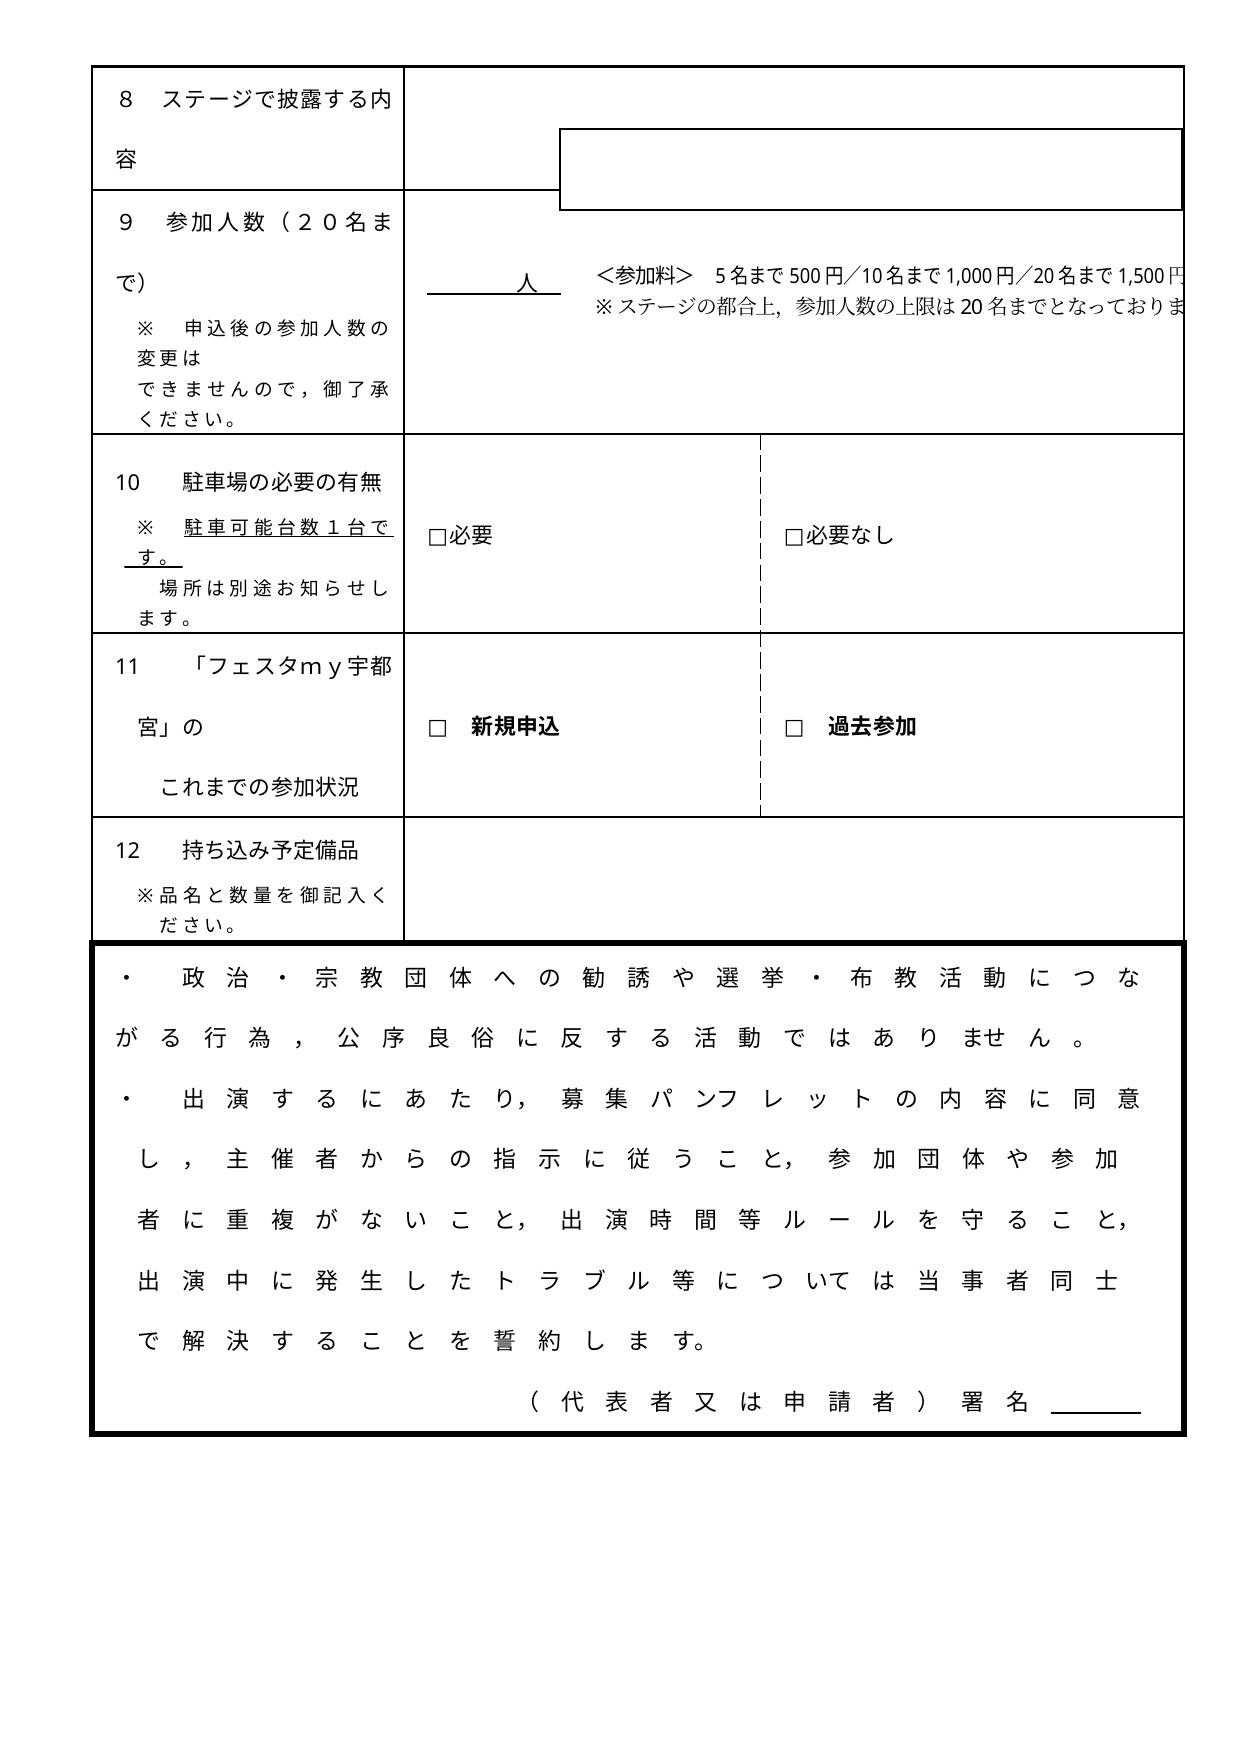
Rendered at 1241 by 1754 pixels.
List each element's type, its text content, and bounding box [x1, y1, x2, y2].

table_cell □ 過去参加 [760, 634, 1183, 816]
table_cell □必要なし [760, 435, 1183, 632]
table_cell ８ ステージで披露する内容 [93, 68, 403, 189]
table_cell 12 持ち込み予定備品 品名と数量を御記入ください。 [93, 818, 403, 939]
table_cell [405, 818, 1183, 939]
table_cell □ 新規申込 [405, 634, 760, 816]
table_cell □必要 [405, 435, 760, 632]
table_cell 10 駐車場の必要の有無 ※ 駐車可能台数１台です。 場所は別途お知らせします。 [93, 435, 403, 632]
table_cell ９ 参加人数（２０名まで） ※ 申込後の参加人数の変更は できませんので，御了承ください。 [93, 191, 403, 433]
table_cell 人 [405, 191, 1183, 433]
table_cell 11 「フェスタｍｙ宇都宮」の これまでの参加状況 [93, 634, 403, 816]
table_cell ・ 政治・宗教団体への勧誘や選挙・布教活動につながる行為，公序良俗に反する活動ではありません。 ・ 出演するにあたり，募集パンフレットの内容に同意し，主催者からの指示に従うこと，参加団体や参加者に重複がないこと，出演時間等ルールを守ること，出演中に発生したトラブル等については当事者同士で解決することを誓約します。 （代表者又は申請者）署名 [95, 946, 1181, 1431]
table_cell [405, 68, 1183, 189]
